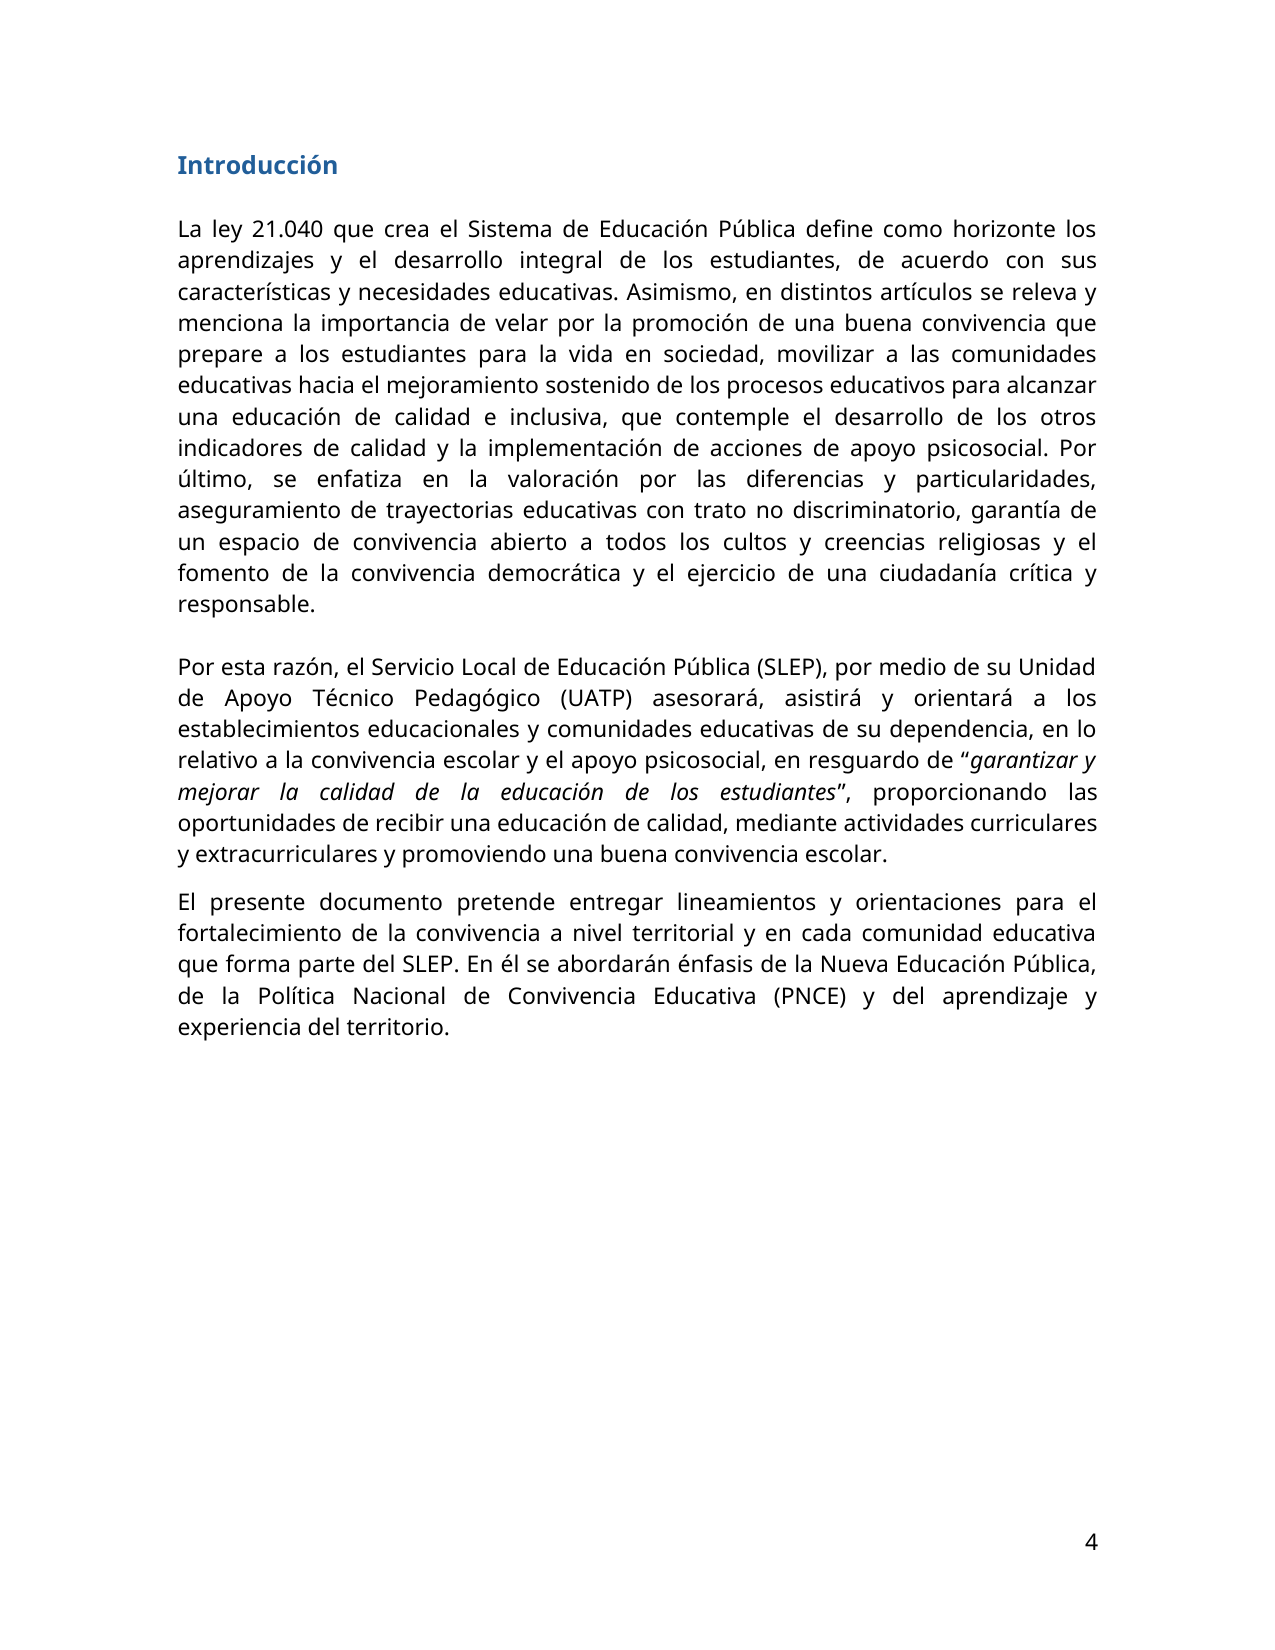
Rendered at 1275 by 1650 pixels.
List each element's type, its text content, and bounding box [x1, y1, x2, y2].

text Por esta razón, el Servicio Local de Educación Pública (SLEP), por medio de su Unidad de Apoyo Técnico Pedagógico (UATP) asesorará, asistirá y orientará a los establecimientos educacionales y comunidades educativas de su dependencia, en lo relativo a la convivencia escolar y el apoyo psicosocial, en resguardo de “garantizar y mejorar la calidad de la educación de los estudiantes”, proporcionando las oportunidades de recibir una educación de calidad, mediante actividades curriculares y extracurriculares y promoviendo una buena convivencia escolar. [177, 650, 1098, 869]
text La ley 21.040 que crea el Sistema de Educación Pública define como horizonte los aprendizajes y el desarrollo integral de los estudiantes, de acuerdo con sus características y necesidades educativas. Asimismo, en distintos artículos se releva y menciona la importancia de velar por la promoción de una buena convivencia que prepare a los estudiantes para la vida en sociedad, movilizar a las comunidades educativas hacia el mejoramiento sostenido de los procesos educativos para alcanzar una educación de calidad e inclusiva, que contemple el desarrollo de los otros indicadores de calidad y la implementación de acciones de apoyo psicosocial. Por último, se enfatiza en la valoración por las diferencias y particularidades, aseguramiento de trayectorias educativas con trato no discriminatorio, garantía de un espacio de convivencia abierto a todos los cultos y creencias religiosas y el fomento de la convivencia democrática y el ejercicio de una ciudadanía crítica y responsable. [177, 213, 1098, 619]
subtitle Introducción [177, 148, 1098, 182]
text El presente documento pretende entregar lineamientos y orientaciones para el fortalecimiento de la convivencia a nivel territorial y en cada comunidad educativa que forma parte del SLEP. En él se abordarán énfasis de la Nueva Educación Pública, de la Política Nacional de Convivencia Educativa (PNCE) y del aprendizaje y experiencia del territorio. [177, 886, 1098, 1042]
